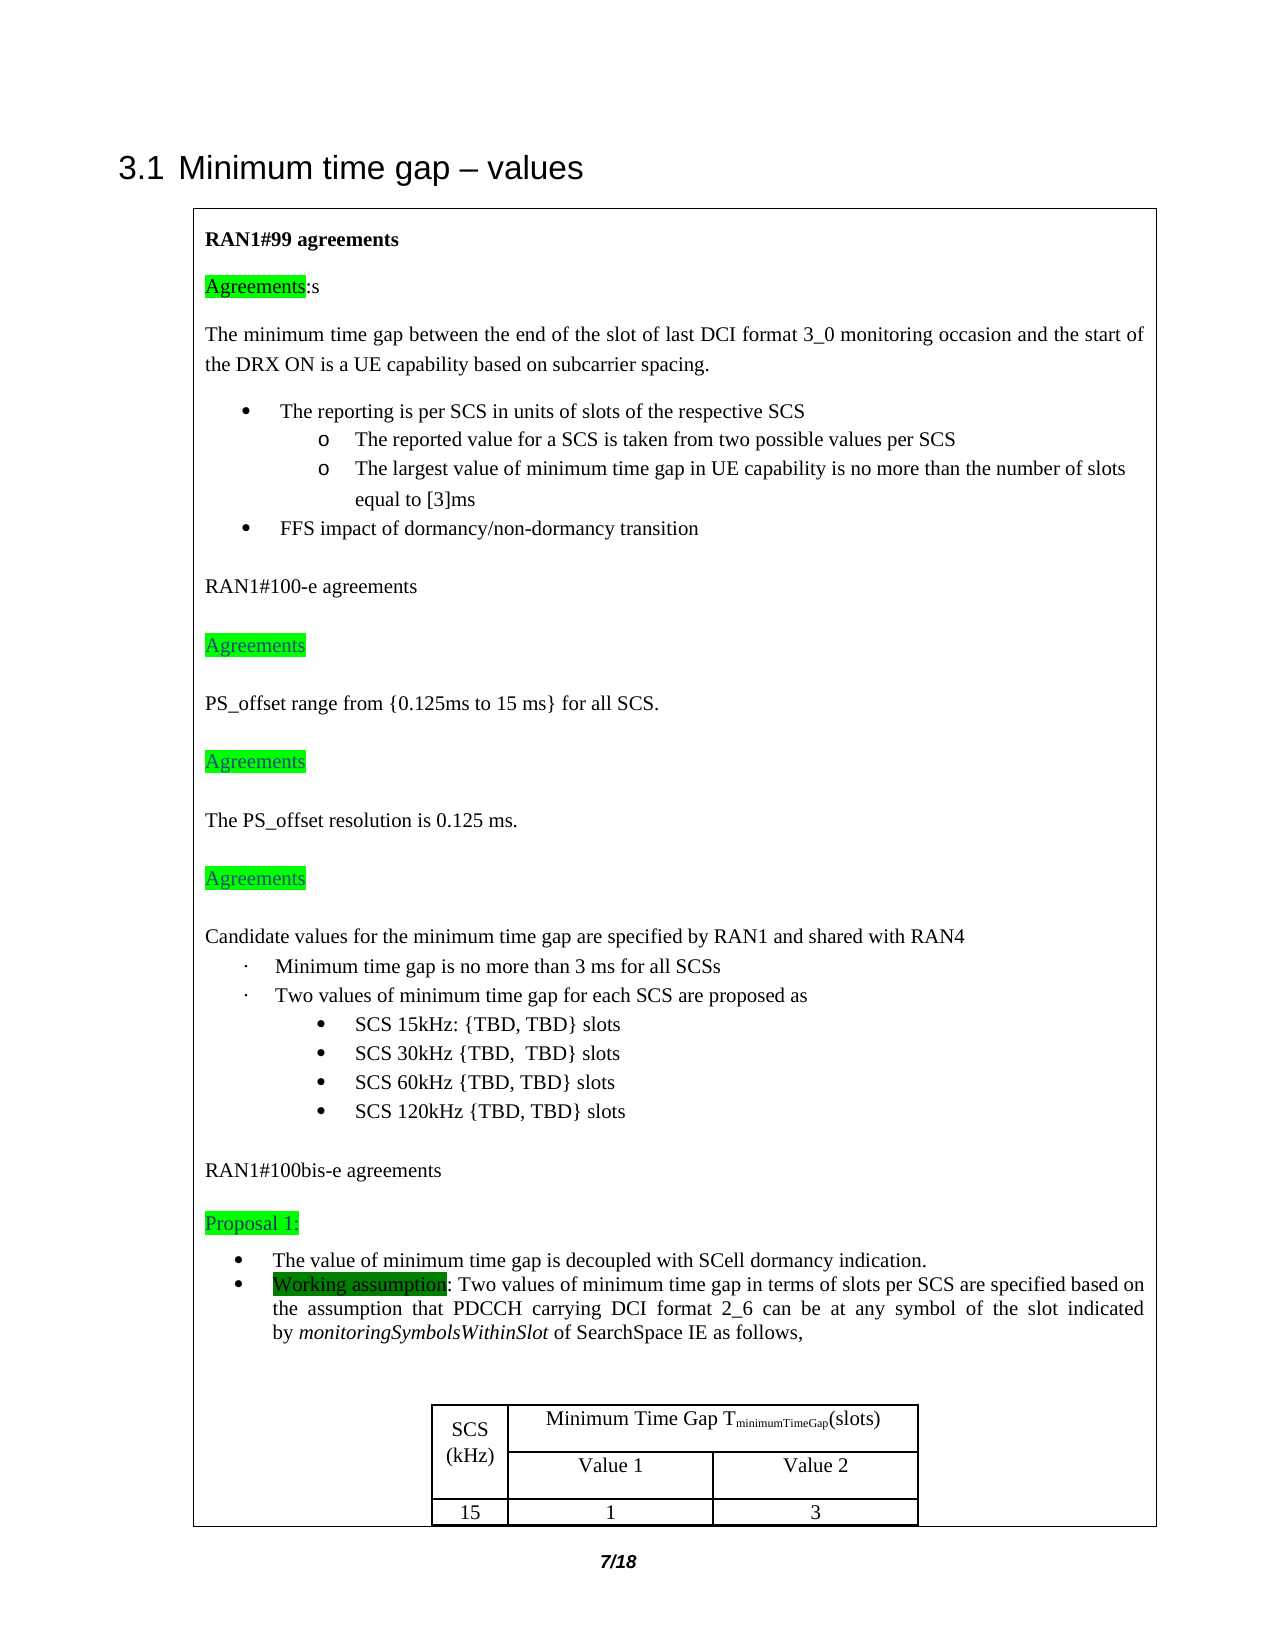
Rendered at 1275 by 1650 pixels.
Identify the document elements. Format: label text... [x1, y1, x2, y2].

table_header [194, 209, 1156, 1526]
subtitle Minimum time gap – values [118, 148, 1157, 186]
